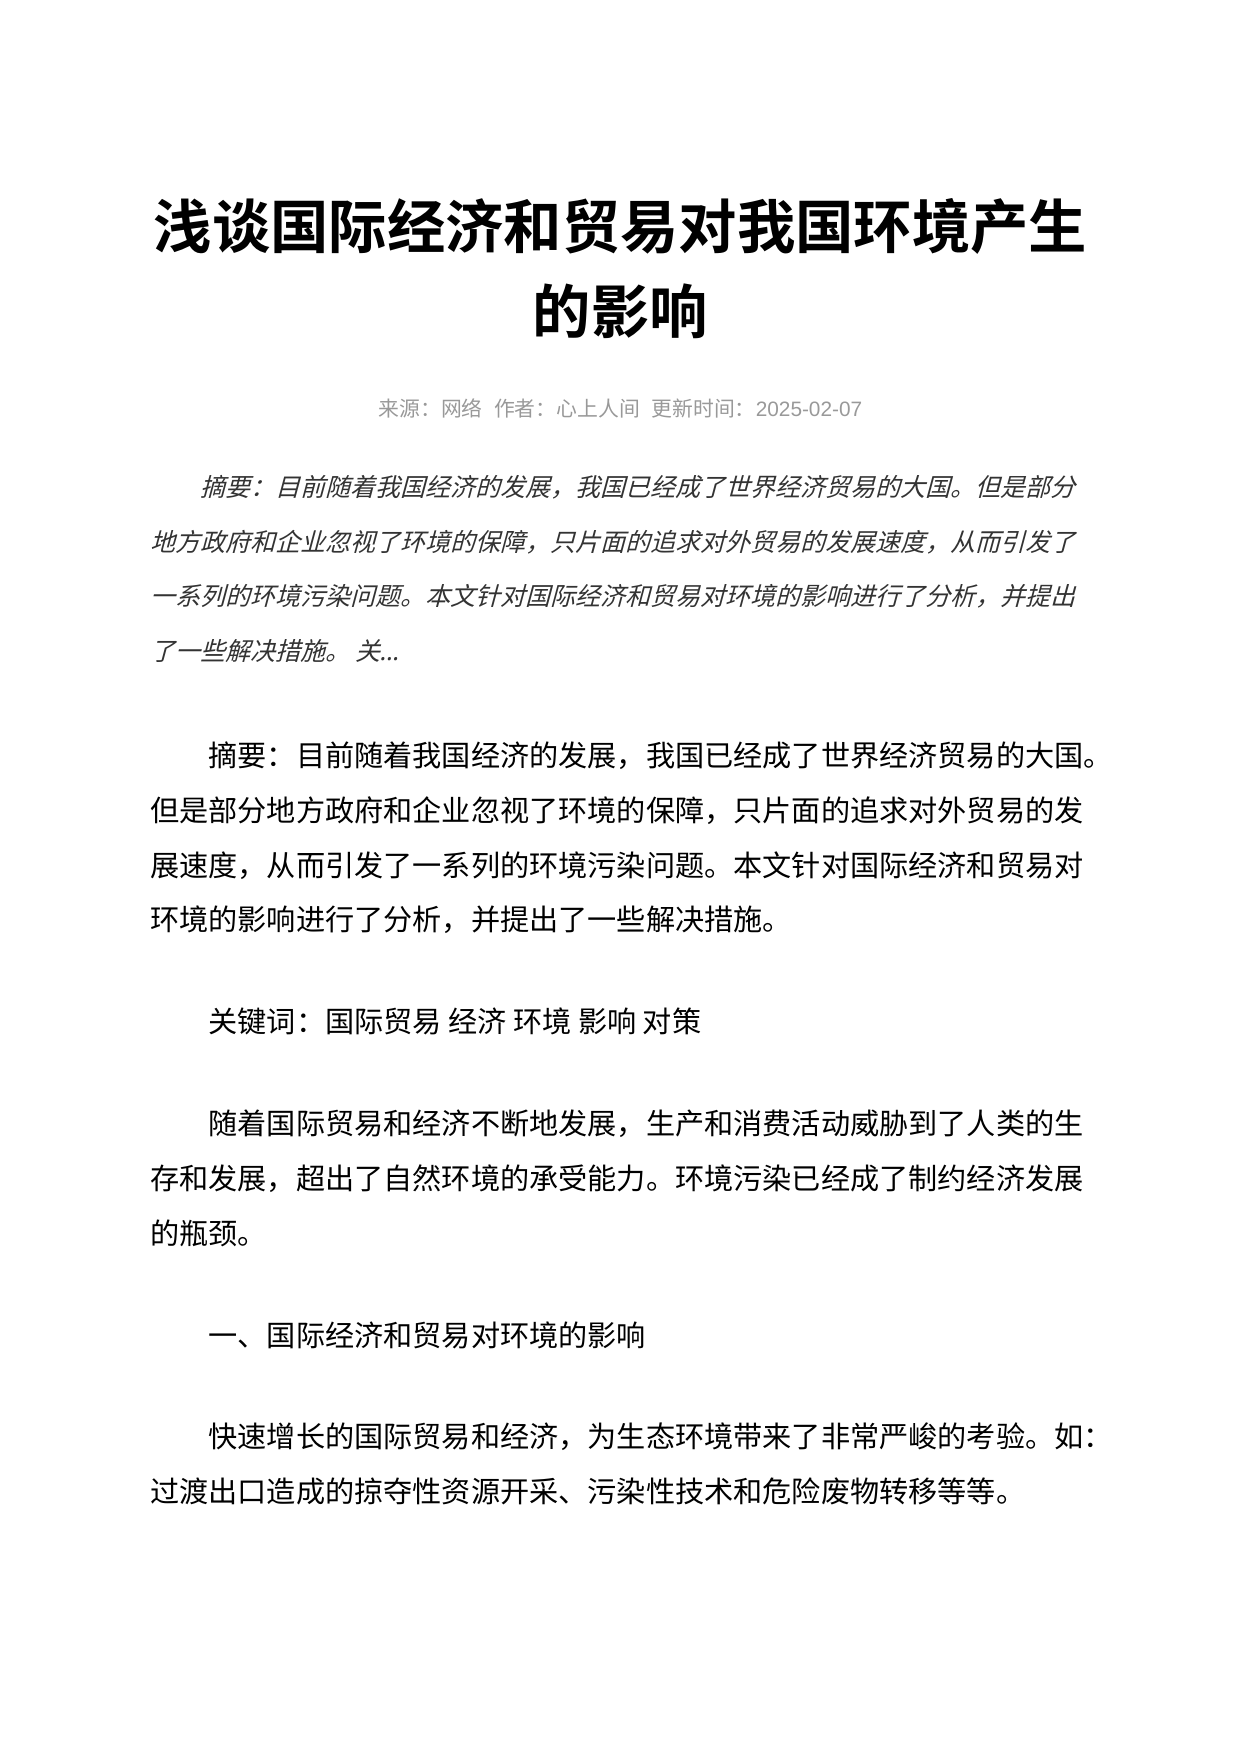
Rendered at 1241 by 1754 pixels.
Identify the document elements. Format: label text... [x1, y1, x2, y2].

text 一、国际经济和贸易对环境的影响 [150, 1312, 1090, 1354]
text 随着国际贸易和经济不断地发展，生产和消费活动威胁到了人类的生存和发展，超出了自然环境的承受能力。环境污染已经成了制约经济发展的瓶颈。 [150, 1101, 1090, 1253]
text 快速增长的国际贸易和经济，为生态环境带来了非常严峻的考验。如：过渡出口造成的掠夺性资源开采、污染性技术和危险废物转移等等。 [150, 1414, 1090, 1511]
text 关键词：国际贸易 经济 环境 影响 对策 [150, 999, 1090, 1041]
text 摘要：目前随着我国经济的发展，我国已经成了世界经济贸易的大国。但是部分地方政府和企业忽视了环境的保障，只片面的追求对外贸易的发展速度，从而引发了一系列的环境污染问题。本文针对国际经济和贸易对环境的影响进行了分析，并提出了一些解决措施。 [150, 732, 1090, 939]
text 摘要：目前随着我国经济的发展，我国已经成了世界经济贸易的大国。但是部分地方政府和企业忽视了环境的保障，只片面的追求对外贸易的发展速度，从而引发了一系列的环境污染问题。本文针对国际经济和贸易对环境的影响进行了分析，并提出了一些解决措施。 关... [150, 468, 1090, 667]
subtitle 浅谈国际经济和贸易对我国环境产生的影响 [150, 181, 1090, 350]
text 来源：网络 作者：心上人间 更新时间：2025-02-07 [150, 397, 1090, 421]
